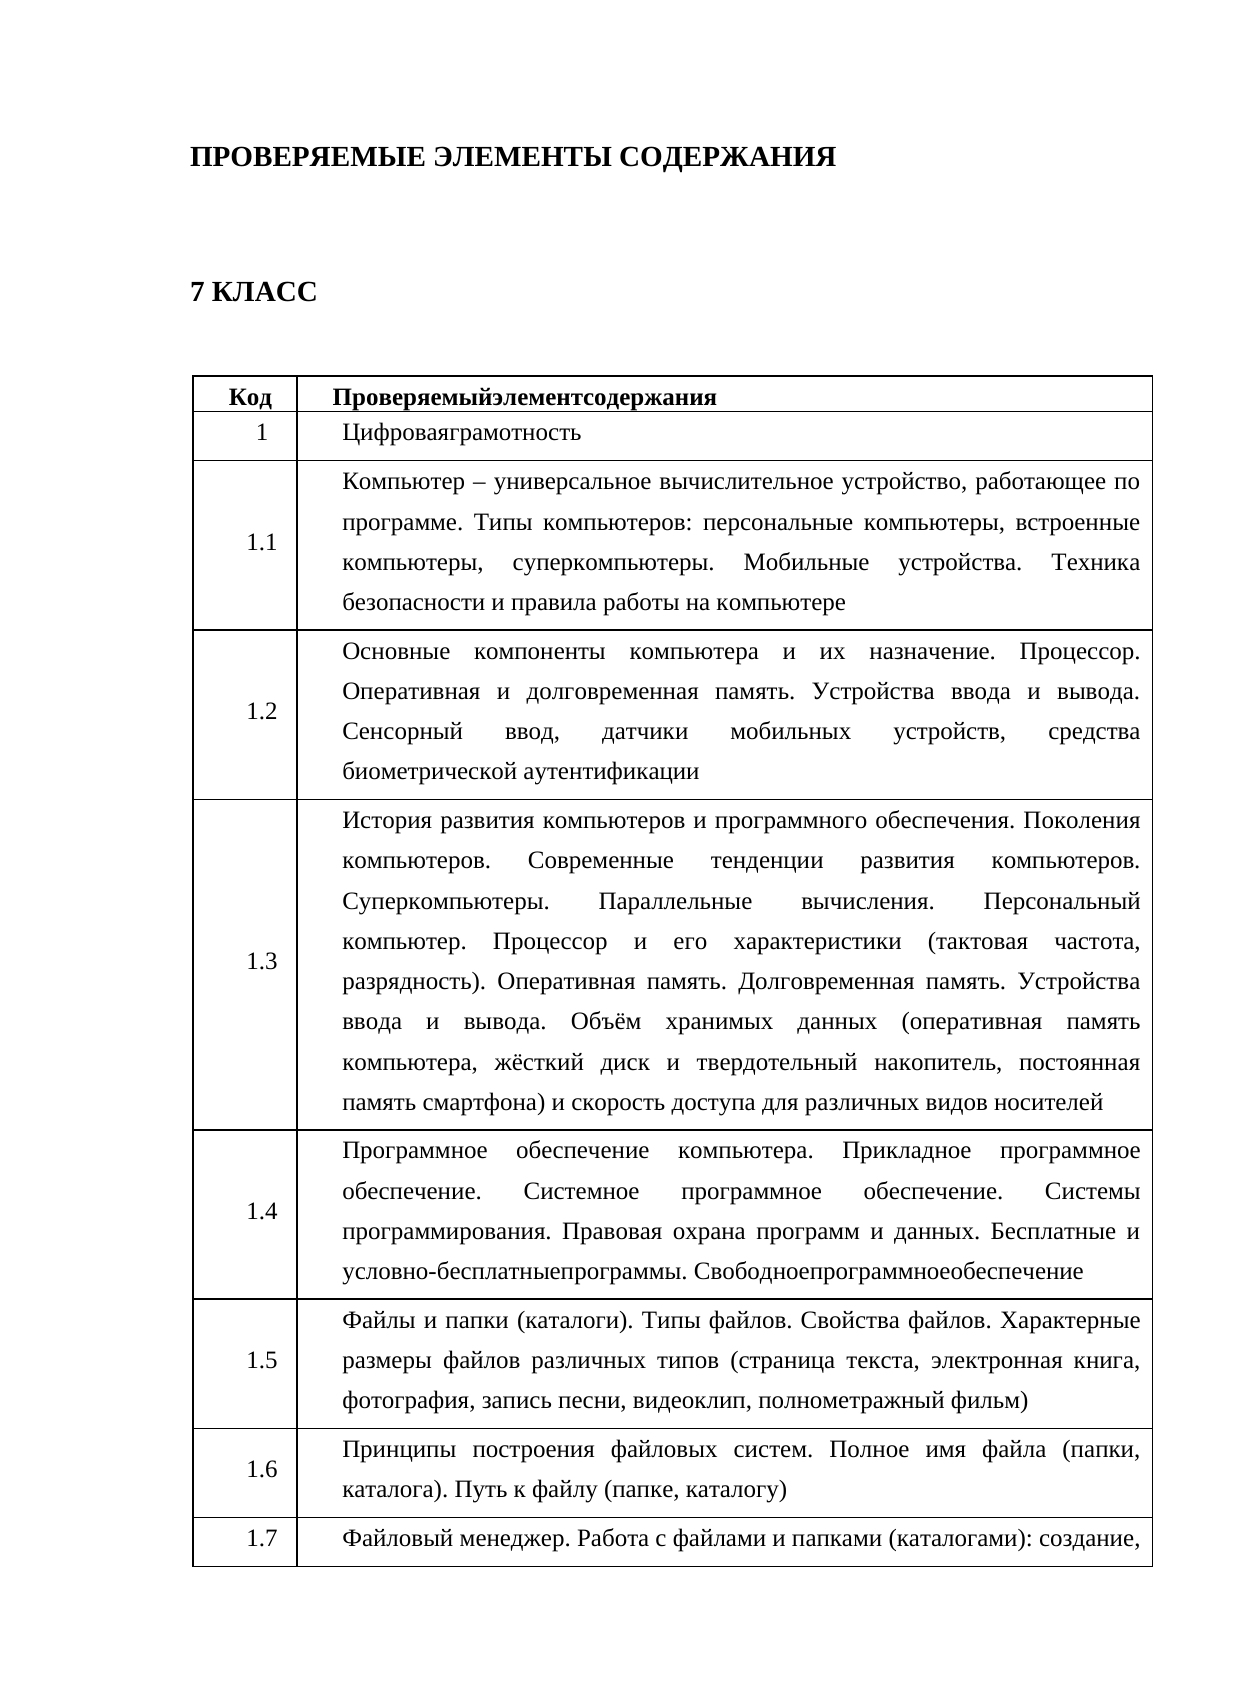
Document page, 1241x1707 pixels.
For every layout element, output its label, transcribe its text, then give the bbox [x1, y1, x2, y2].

table_cell 1 [194, 412, 296, 459]
text 7 КЛАСС [190, 274, 1152, 308]
table_cell Принципы построения файловых систем. Полное имя файла (папки, каталога). Путь к файлу (папке, каталогу) [298, 1429, 1152, 1517]
table_cell 1.4 [194, 1131, 296, 1298]
table_cell 1.3 [194, 800, 296, 1129]
table_cell 1.6 [194, 1429, 296, 1517]
table_cell 1.2 [194, 631, 296, 798]
table_cell 1.7 [194, 1518, 296, 1566]
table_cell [298, 1518, 1152, 1566]
table_cell 1.1 [194, 461, 296, 629]
table_header Проверяемыйэлементсодержания [298, 377, 1152, 411]
text ПРОВЕРЯЕМЫЕ ЭЛЕМЕНТЫ СОДЕРЖАНИЯ [190, 139, 1152, 172]
table_cell Программное обеспечение компьютера. Прикладное программное обеспечение. Системное программное обеспечение. Системы программирования. Правовая охрана программ и данных. Бесплатные и условно-бесплатныепрограммы. Свободноепрограммноеобеспечение [298, 1131, 1152, 1298]
table_cell Файлы и папки (каталоги). Типы файлов. Свойства файлов. Характерные размеры файлов различных типов (страница текста, электронная книга, фотография, запись песни, видеоклип, полнометражный фильм) [298, 1300, 1152, 1428]
table_cell История развития компьютеров и программного обеспечения. Поколения компьютеров. Современные тенденции развития компьютеров. Суперкомпьютеры. Параллельные вычисления. Персональный компьютер. Процессор и его характеристики (тактовая частота, разрядность). Оперативная память. Долговременная память. Устройства ввода и вывода. Объём хранимых данных (оперативная память компьютера, жёсткий диск и твердотельный накопитель, постоянная память смартфона) и скорость доступа для различных видов носителей [298, 800, 1152, 1129]
table_header Код [194, 377, 296, 411]
table_cell 1.5 [194, 1300, 296, 1428]
table_cell Цифроваяграмотность [298, 412, 1152, 459]
table_cell Компьютер – универсальное вычислительное устройство, работающее по программе. Типы компьютеров: персональные компьютеры, встроенные компьютеры, суперкомпьютеры. Мобильные устройства. Техника безопасности и правила работы на компьютере [298, 461, 1152, 629]
table_cell Основные компоненты компьютера и их назначение. Процессор. Оперативная и долговременная память. Устройства ввода и вывода. Сенсорный ввод, датчики мобильных устройств, средства биометрической аутентификации [298, 631, 1152, 798]
